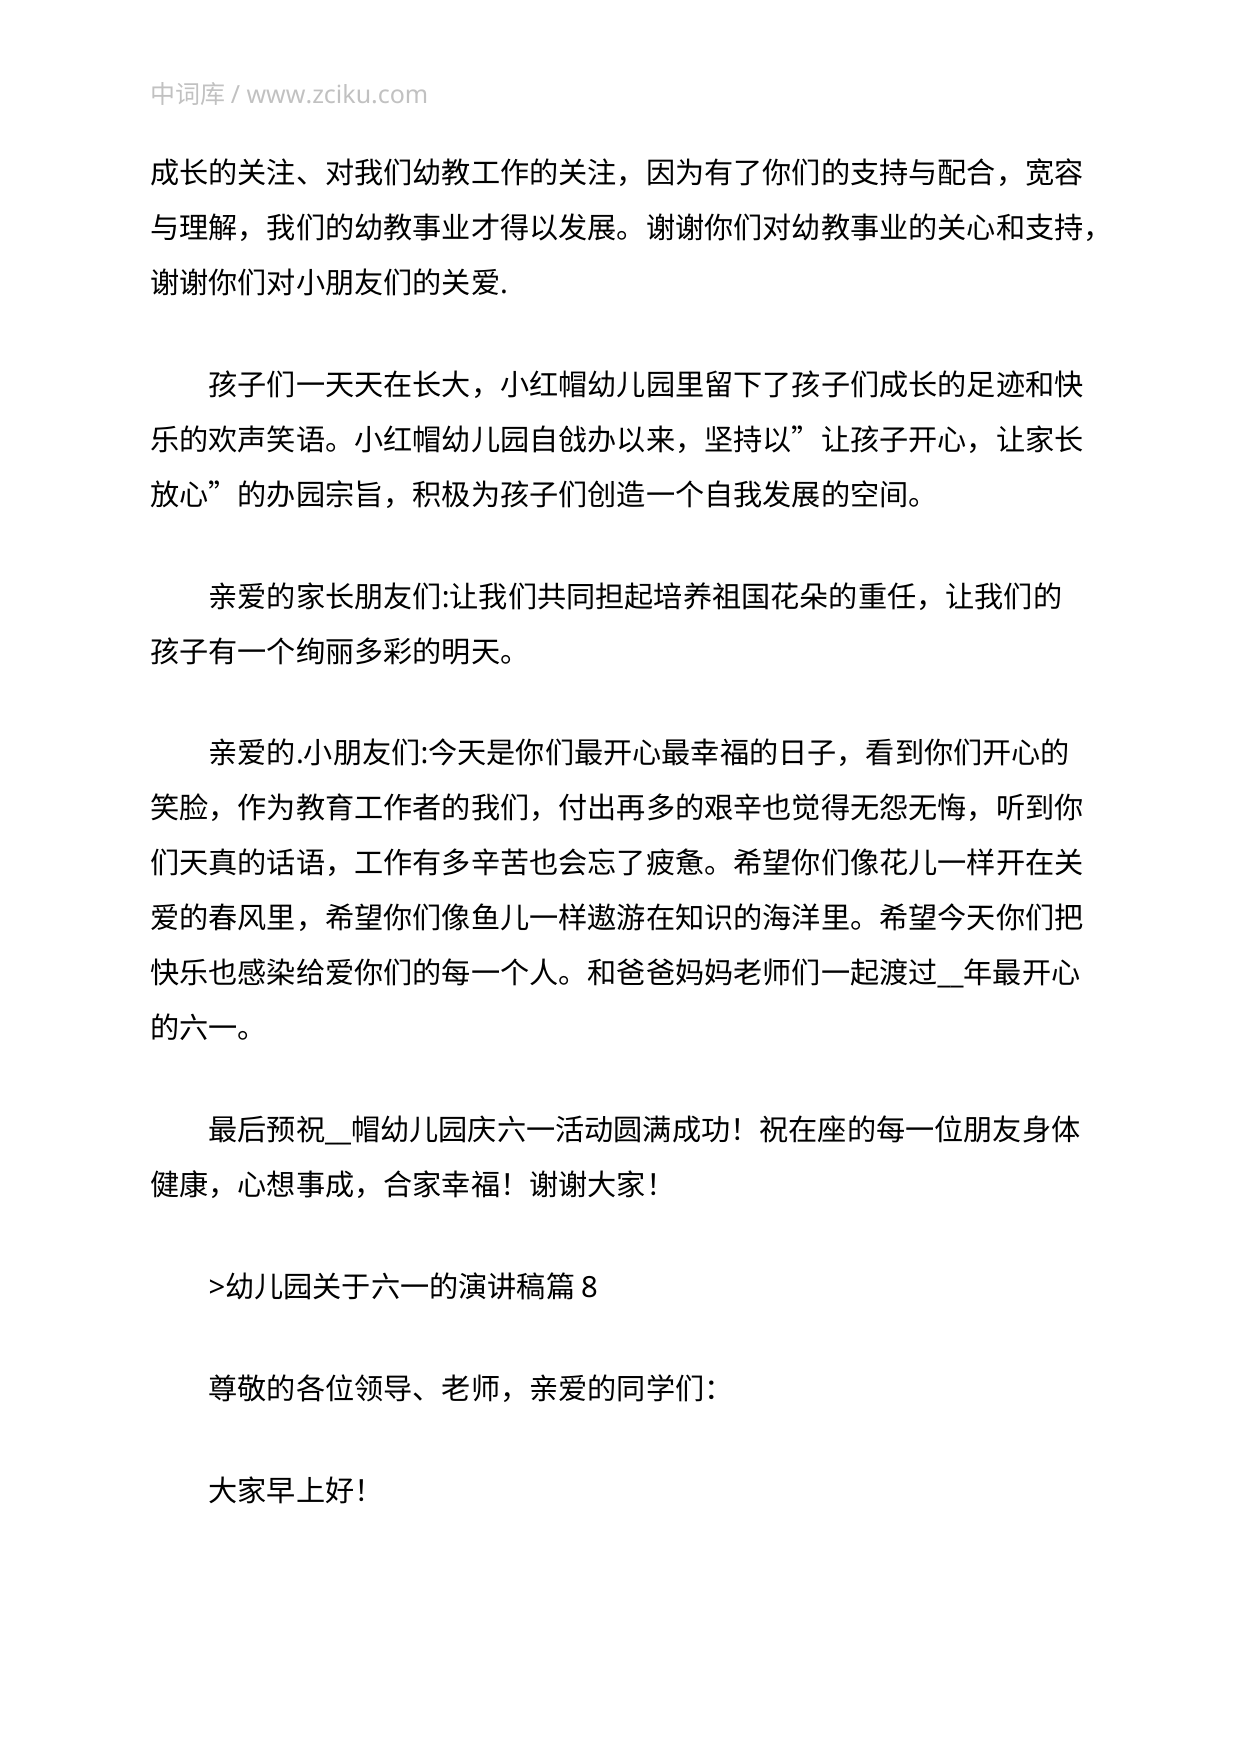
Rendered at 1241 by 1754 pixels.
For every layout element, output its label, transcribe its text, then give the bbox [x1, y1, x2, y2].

text 亲爱的家长朋友们:让我们共同担起培养祖国花朵的重任，让我们的孩子有一个绚丽多彩的明天。 [150, 573, 1090, 671]
text >幼儿园关于六一的演讲稿篇8 [150, 1263, 1090, 1306]
text 最后预祝__帽幼儿园庆六一活动圆满成功！祝在座的每一位朋友身体健康，心想事成，合家幸福！谢谢大家！ [150, 1107, 1090, 1204]
text 尊敬的各位领导、老师，亲爱的同学们： [150, 1365, 1090, 1408]
text 孩子们一天天在长大，小红帽幼儿园里留下了孩子们成长的足迹和快乐的欢声笑语。小红帽幼儿园自戗办以来，坚持以”让孩子开心，让家长放心”的办园宗旨，积极为孩子们创造一个自我发展的空间。 [150, 362, 1090, 514]
text 大家早上好！ [150, 1467, 1090, 1509]
text 亲爱的.小朋友们:今天是你们最开心最幸福的日子，看到你们开心的笑脸，作为教育工作者的我们，付出再多的艰辛也觉得无怨无悔，听到你们天真的话语，工作有多辛苦也会忘了疲惫。希望你们像花儿一样开在关爱的春风里，希望你们像鱼儿一样遨游在知识的海洋里。希望今天你们把快乐也感染给爱你们的每一个人。和爸爸妈妈老师们一起渡过__年最开心的六一。 [150, 730, 1090, 1047]
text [150, 150, 1090, 302]
